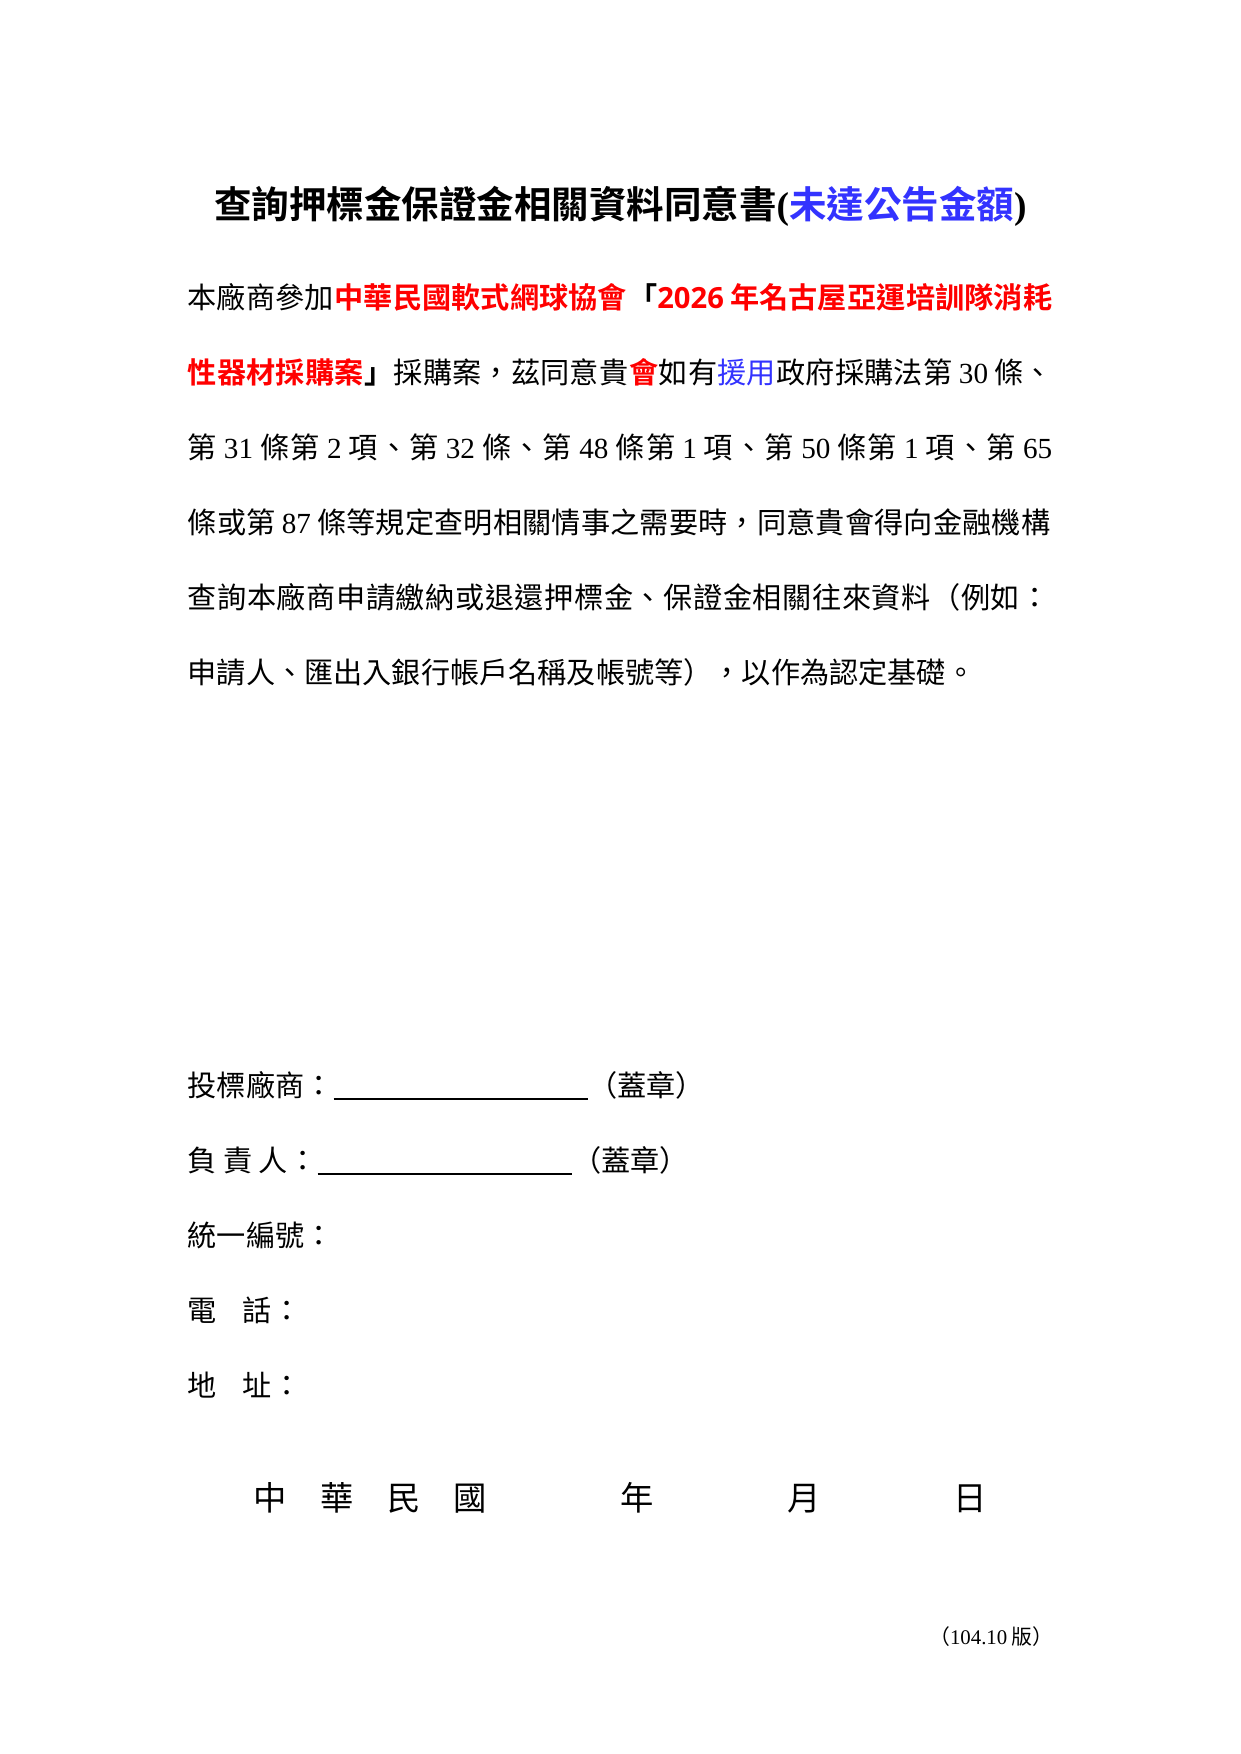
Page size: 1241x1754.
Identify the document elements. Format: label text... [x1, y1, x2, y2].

text 負 責 人： （蓋章） [187, 1121, 1053, 1196]
text 地 址： [187, 1346, 1053, 1421]
text 統一編號： [187, 1196, 1053, 1271]
text 電 話： [187, 1271, 1053, 1346]
text 投標廠商： （蓋章） [187, 1046, 1053, 1121]
text 本廠商參加中華民國軟式網球協會「2026年名古屋亞運培訓隊消耗性器材採購案」採購案，茲同意貴會如有援用政府採購法第30條、第31條第2項、第32條、第48條第1項、第50條第1項、第65條或第87條等規定查明相關情事之需要時，同意貴會得向金融機構查詢本廠商申請繳納或退還押標金、保證金相關往來資料（例如：申請人、匯出入銀行帳戶名稱及帳號等），以作為認定基礎。 [187, 258, 1053, 708]
text 查詢押標金保證金相關資料同意書(未達公告金額) [187, 164, 1053, 239]
text 中 華 民 國 年 月 日 [187, 1458, 1053, 1533]
